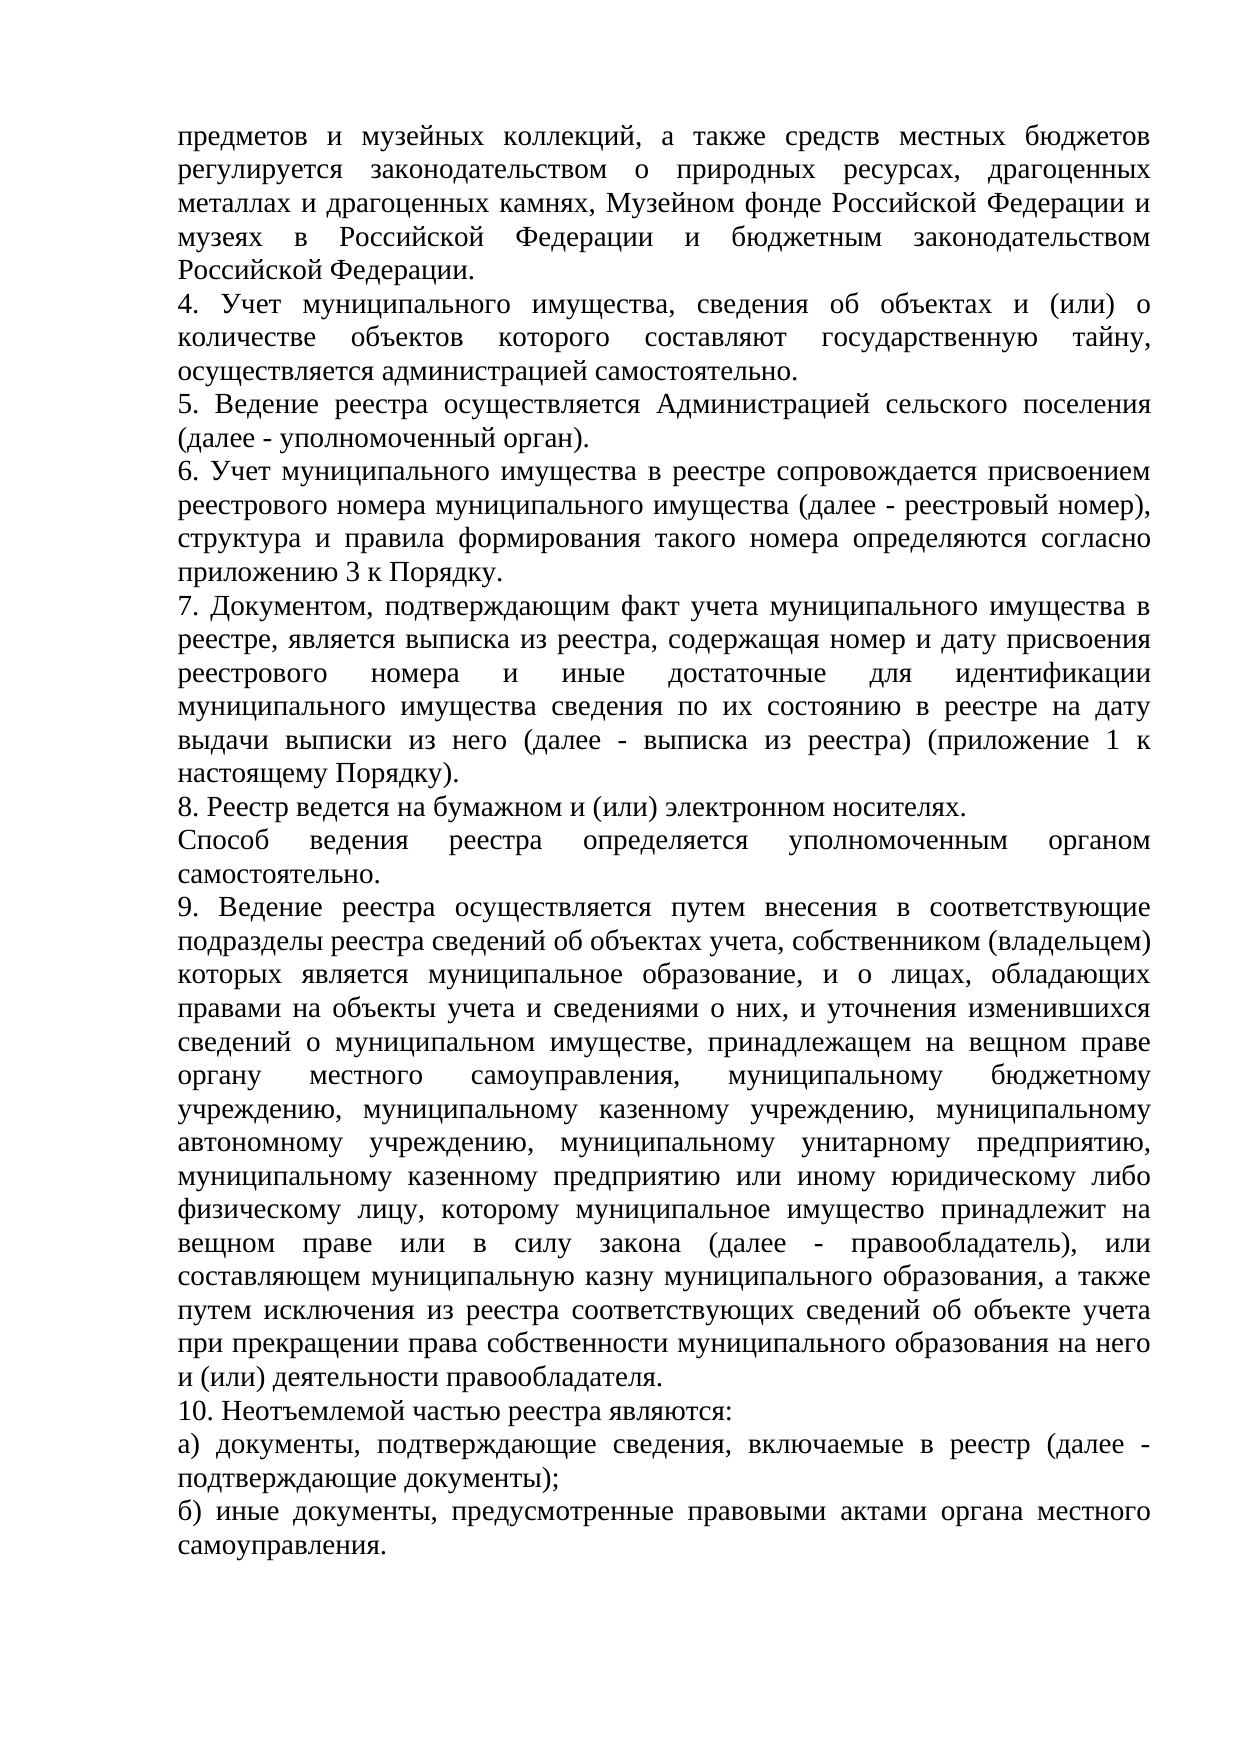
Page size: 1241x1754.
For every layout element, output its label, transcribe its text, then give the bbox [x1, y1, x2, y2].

text а) документы, подтверждающие сведения, включаемые в реестр (далее - подтверждающие документы); [177, 1426, 1152, 1493]
text 7. Документом, подтверждающим факт учета муниципального имущества в реестре, является выписка из реестра, содержащая номер и дату присвоения реестрового номера и иные достаточные для идентификации муниципального имущества сведения по их состоянию в реестре на дату выдачи выписки из него (далее - выписка из реестра) (приложение 1 к настоящему Порядку). [177, 588, 1152, 789]
text 9. Ведение реестра осуществляется путем внесения в соответствующие подразделы реестра сведений об объектах учета, собственником (владельцем) которых является муниципальное образование, и о лицах, обладающих правами на объекты учета и сведениями о них, и уточнения изменившихся сведений о муниципальном имуществе, принадлежащем на вещном праве органу местного самоуправления, муниципальному бюджетному учреждению, муниципальному казенному учреждению, муниципальному автономному учреждению, муниципальному унитарному предприятию, муниципальному казенному предприятию или иному юридическому либо физическому лицу, которому муниципальное имущество принадлежит на вещном праве или в силу закона (далее - правообладатель), или составляющем муниципальную казну муниципального образования, а также путем исключения из реестра соответствующих сведений об объекте учета при прекращении права собственности муниципального образования на него и (или) деятельности правообладателя. [177, 889, 1152, 1393]
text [177, 118, 1152, 286]
text 8. Реестр ведется на бумажном и (или) электронном носителях. [177, 789, 1152, 822]
text Способ ведения реестра определяется уполномоченным органом самостоятельно. [177, 822, 1152, 889]
text 6. Учет муниципального имущества в реестре сопровождается присвоением реестрового номера муниципального имущества (далее - реестровый номер), структура и правила формирования такого номера определяются согласно приложению 3 к Порядку. [177, 453, 1152, 588]
text б) иные документы, предусмотренные правовыми актами органа местного самоуправления. [177, 1493, 1152, 1560]
text 4. Учет муниципального имущества, сведения об объектах и (или) о количестве объектов которого составляют государственную тайну, осуществляется администрацией самостоятельно. [177, 286, 1152, 386]
text 10. Неотъемлемой частью реестра являются: [177, 1393, 1152, 1426]
text 5. Ведение реестра осуществляется Администрацией сельского поселения (далее - уполномоченный орган). [177, 386, 1152, 453]
